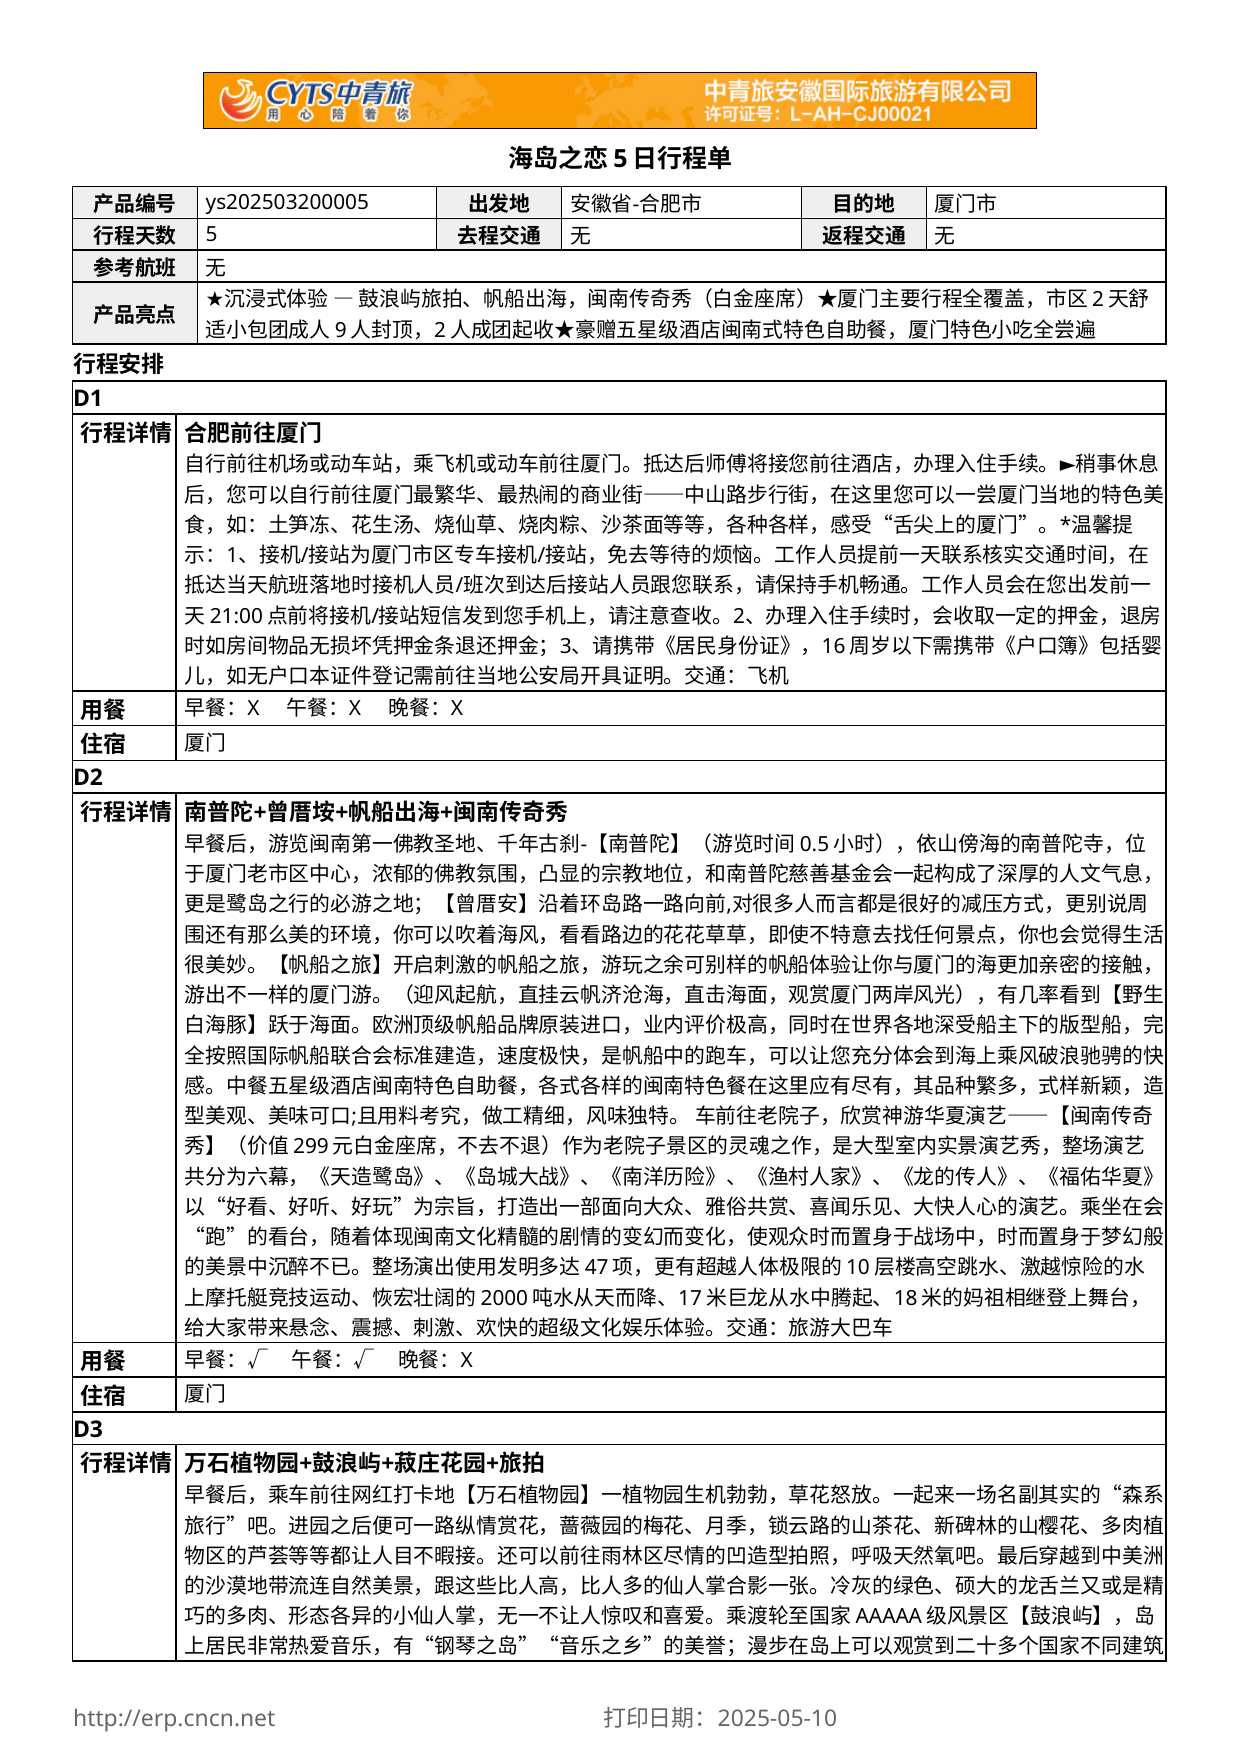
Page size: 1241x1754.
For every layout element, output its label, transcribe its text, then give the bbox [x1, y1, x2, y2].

table_cell 行程详情 [73, 1445, 175, 1660]
table_cell ★沉浸式体验 — 鼓浪屿旅拍、帆船出海，闽南传奇秀（白金座席） [198, 283, 1165, 343]
table_header 厦门市 [927, 187, 1165, 217]
table_cell 住宿 [73, 1378, 175, 1411]
table_cell 早餐：X 午餐：X 晚餐：X [177, 692, 1165, 725]
table_cell D3 [73, 1413, 1165, 1444]
table_header 目的地 [802, 187, 926, 217]
table_cell 用餐 [73, 692, 175, 725]
table_header 安徽省-合肥市 [562, 187, 801, 217]
text 行程安排 [73, 346, 1167, 379]
table_cell D2 [73, 761, 1165, 792]
table_cell 厦门 [177, 726, 1165, 759]
table_header D1 [73, 382, 1165, 413]
table_cell 南普陀+曾厝垵+帆船出海+闽南传奇秀 早餐后，游览闽南第一佛教圣地、千年古刹-【南普陀】（游览时间0.5小时），依山傍海的南普陀寺，位于厦门老市区中心，浓郁的佛教氛围，凸显的宗教地位，和南普陀慈善基金会一起构成了深厚的人文气息，更是鹭岛之行的必游之地；【曾厝安】沿着环岛路一路向前,对很多人而言都是很好的减压方式，更别说周围还有那么美的环境，你可以吹着海风，看看路边的花花草草，即使不特意去找任何景点，你也会觉得生活很美妙。【帆船之旅】开启刺激的帆船之旅，游玩之余可别样的帆船体验让你与厦门的海更加亲密的接触，游出不一样的厦门游。（迎风起航，直挂云帆济沧海，直击海面，观赏厦门两岸风光），有几率看到【野生白海豚】跃于海面。欧洲顶级帆船品牌原装进口，业内评价极高，同时在世界各地深受船主下的版型船，完全按照国际帆船联合会标准建造，速度极快，是帆船中的跑车，可以让您充分体会到海上乘风破浪驰骋的快感。中餐五星级酒店闽南特色自助餐，各式各样的闽南特色餐在这里应有尽有，其品种繁多，式样新颖，造型美观、美味可口;且用料考究，做工精细，风味独特。 车前往老院子，欣赏神游华夏演艺——【闽南传奇秀】（价值299元白金座席，不去不退）作为老院子景区的灵魂之作，是大型室内实景演艺秀，整场演艺共分为六幕，《天造鹭岛》、《岛城大战》、《南洋历险》、《渔村人家》、《龙的传人》、《福佑华夏》以“好看、好听、好玩”为宗旨，打造出一部面向大众、雅俗共赏、喜闻乐见、大快人心的演艺。乘坐在会“跑”的看台，随着体现闽南文化精髓的剧情的变幻而变化，使观众时而置身于战场中，时而置身于梦幻般的美景中沉醉不已。整场演出使用发明多达47项，更有超越人体极限的10层楼高空跳水、激越惊险的水上摩托艇竞技运动、恢宏壮阔的2000吨水从天而降、17米巨龙从水中腾起、18米的妈祖相继登上舞台，给大家带来悬念、震撼、刺激、欢快的超级文化娱乐体验。 [177, 794, 1165, 1341]
table_cell 住宿 [73, 726, 175, 759]
table_cell 产品亮点 [73, 283, 197, 343]
table_cell 去程交通 [437, 219, 561, 249]
table_header ys202503200005 [198, 187, 436, 217]
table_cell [177, 1445, 1165, 1660]
table_cell 用餐 [73, 1343, 175, 1376]
table_cell 参考航班 [73, 251, 197, 281]
table_cell 厦门 [177, 1378, 1165, 1411]
table_cell 行程天数 [73, 219, 197, 249]
table_cell 返程交通 [802, 219, 926, 249]
table_cell 5 [198, 219, 436, 249]
table_cell 行程详情 [73, 794, 175, 1341]
table_cell 早餐：√ 午餐：√ 晚餐：X [177, 1343, 1165, 1376]
table_cell 行程详情 [73, 415, 175, 690]
table_cell 合肥前往厦门 自行前往机场或动车站，乘飞机或动车前往厦门。抵达后师傅将接您前往酒店，办理入住手续。 [177, 415, 1165, 690]
picture [204, 73, 1036, 128]
table_header 出发地 [437, 187, 561, 217]
table_cell 无 [198, 251, 1165, 281]
table_header 产品编号 [73, 187, 197, 217]
table_cell 无 [562, 219, 801, 249]
table_cell 无 [927, 219, 1165, 249]
text 海岛之恋5日行程单 [73, 139, 1167, 175]
